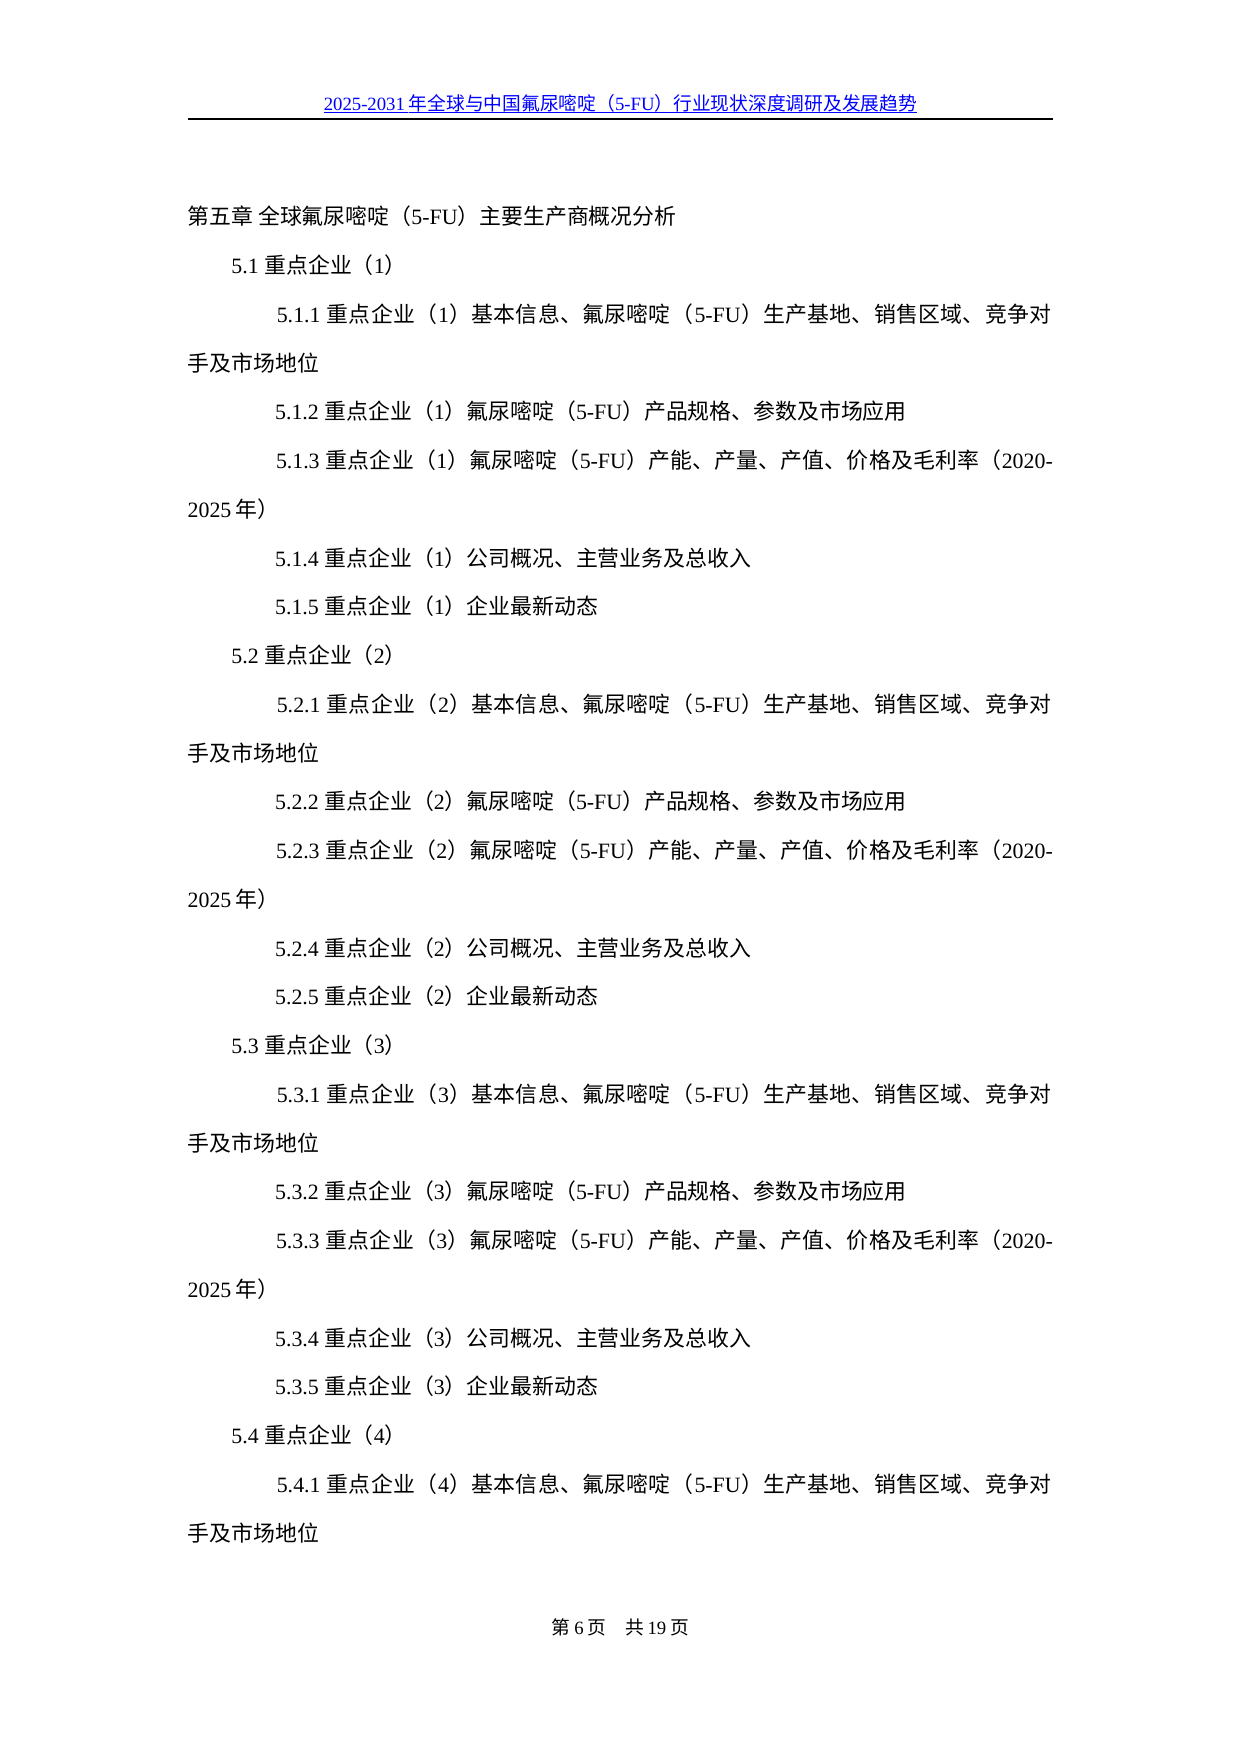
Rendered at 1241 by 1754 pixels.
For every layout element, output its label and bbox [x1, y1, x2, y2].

text [187, 150, 1053, 1548]
